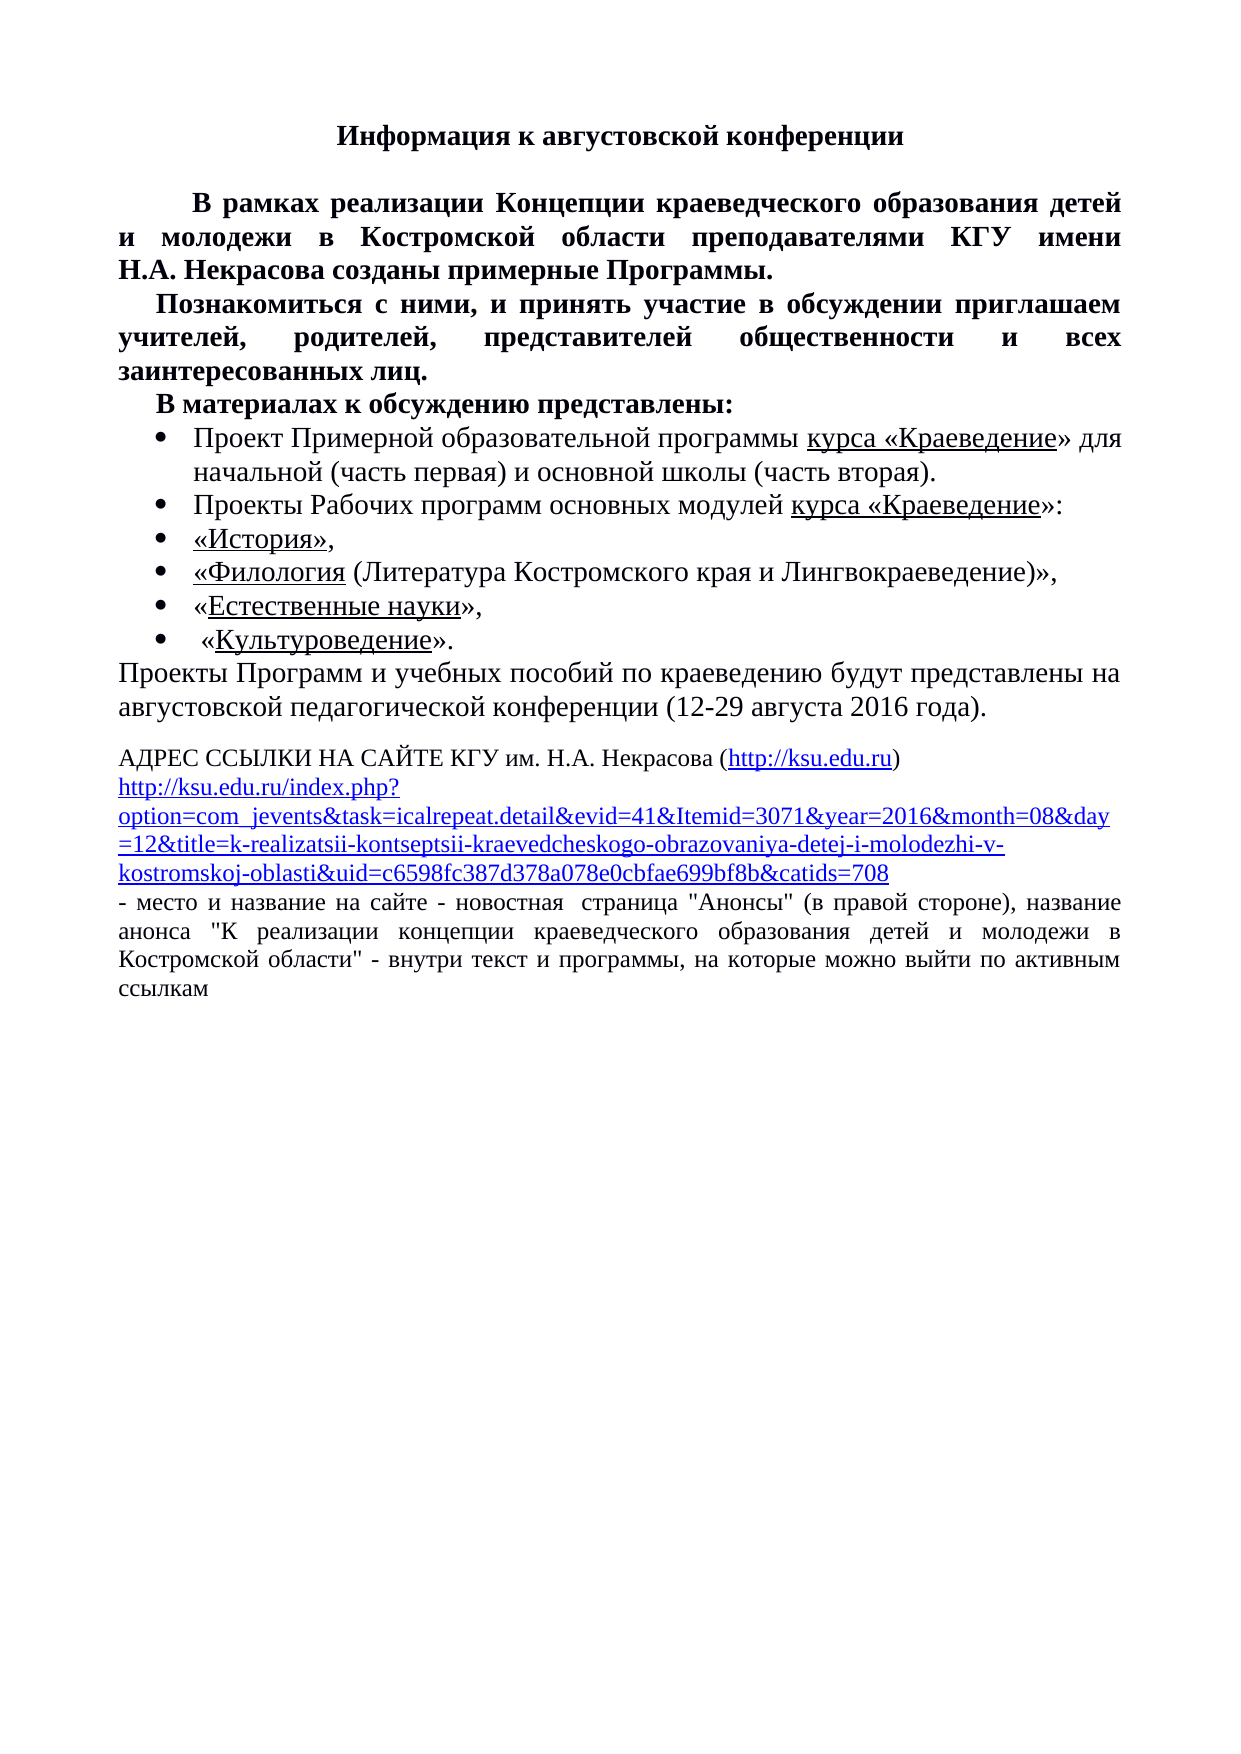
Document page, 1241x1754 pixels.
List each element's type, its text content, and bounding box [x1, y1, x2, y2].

list Проект Примерной образовательной программы курса «Краеведение» для начальной (часть первая) и основной школы (часть вторая). [156, 420, 1122, 487]
list Проекты Рабочих программ основных модулей курса «Краеведение»: [156, 487, 1122, 521]
text http://ksu.edu.ru/index.php?option=com_jevents&task=icalrepeat.detail&evid=41&Itemid=3071&year=2016&month=08&day=12&title=k-realizatsii-kontseptsii-kraevedcheskogo-obrazovaniya-detej-i-molodezhi-v-kostromskoj-oblasti&uid=c6598fc387d378a078e0cbfae699bf8b&catids=708 - место и название на сайте - новостная страница "Анонсы" (в правой стороне), название анонса "К реализации концепции краеведческого образования детей и молодежи в Костромской области" - внутри текст и программы, на которые можно выйти по активным ссылкам [118, 772, 1122, 1002]
text АДРЕС ССЫЛКИ НА САЙТЕ КГУ им. Н.А. Некрасова (http://ksu.edu.ru) [118, 743, 1122, 772]
text Информация к августовской конференции [118, 118, 1122, 152]
list «История», [156, 521, 1122, 554]
text Проекты Программ и учебных пособий по краеведению будут представлены на августовской педагогической конференции (12-29 августа 2016 года). [118, 655, 1122, 722]
text Познакомиться с ними, и принять участие в обсуждении приглашаем учителей, родителей, представителей общественности и всех заинтересованных лиц. [118, 286, 1122, 386]
text В рамках реализации Концепции краеведческого образования детей и молодежи в Костромской области преподавателями КГУ имени Н.А. Некрасова созданы примерные Программы. [118, 185, 1122, 286]
list «Естественные науки», [156, 588, 1122, 622]
list «Культуроведение». [156, 622, 1122, 655]
text В материалах к обсуждению представлены: [118, 386, 1122, 420]
list «Филология (Литература Костромского края и Лингвокраеведение)», [156, 554, 1122, 588]
